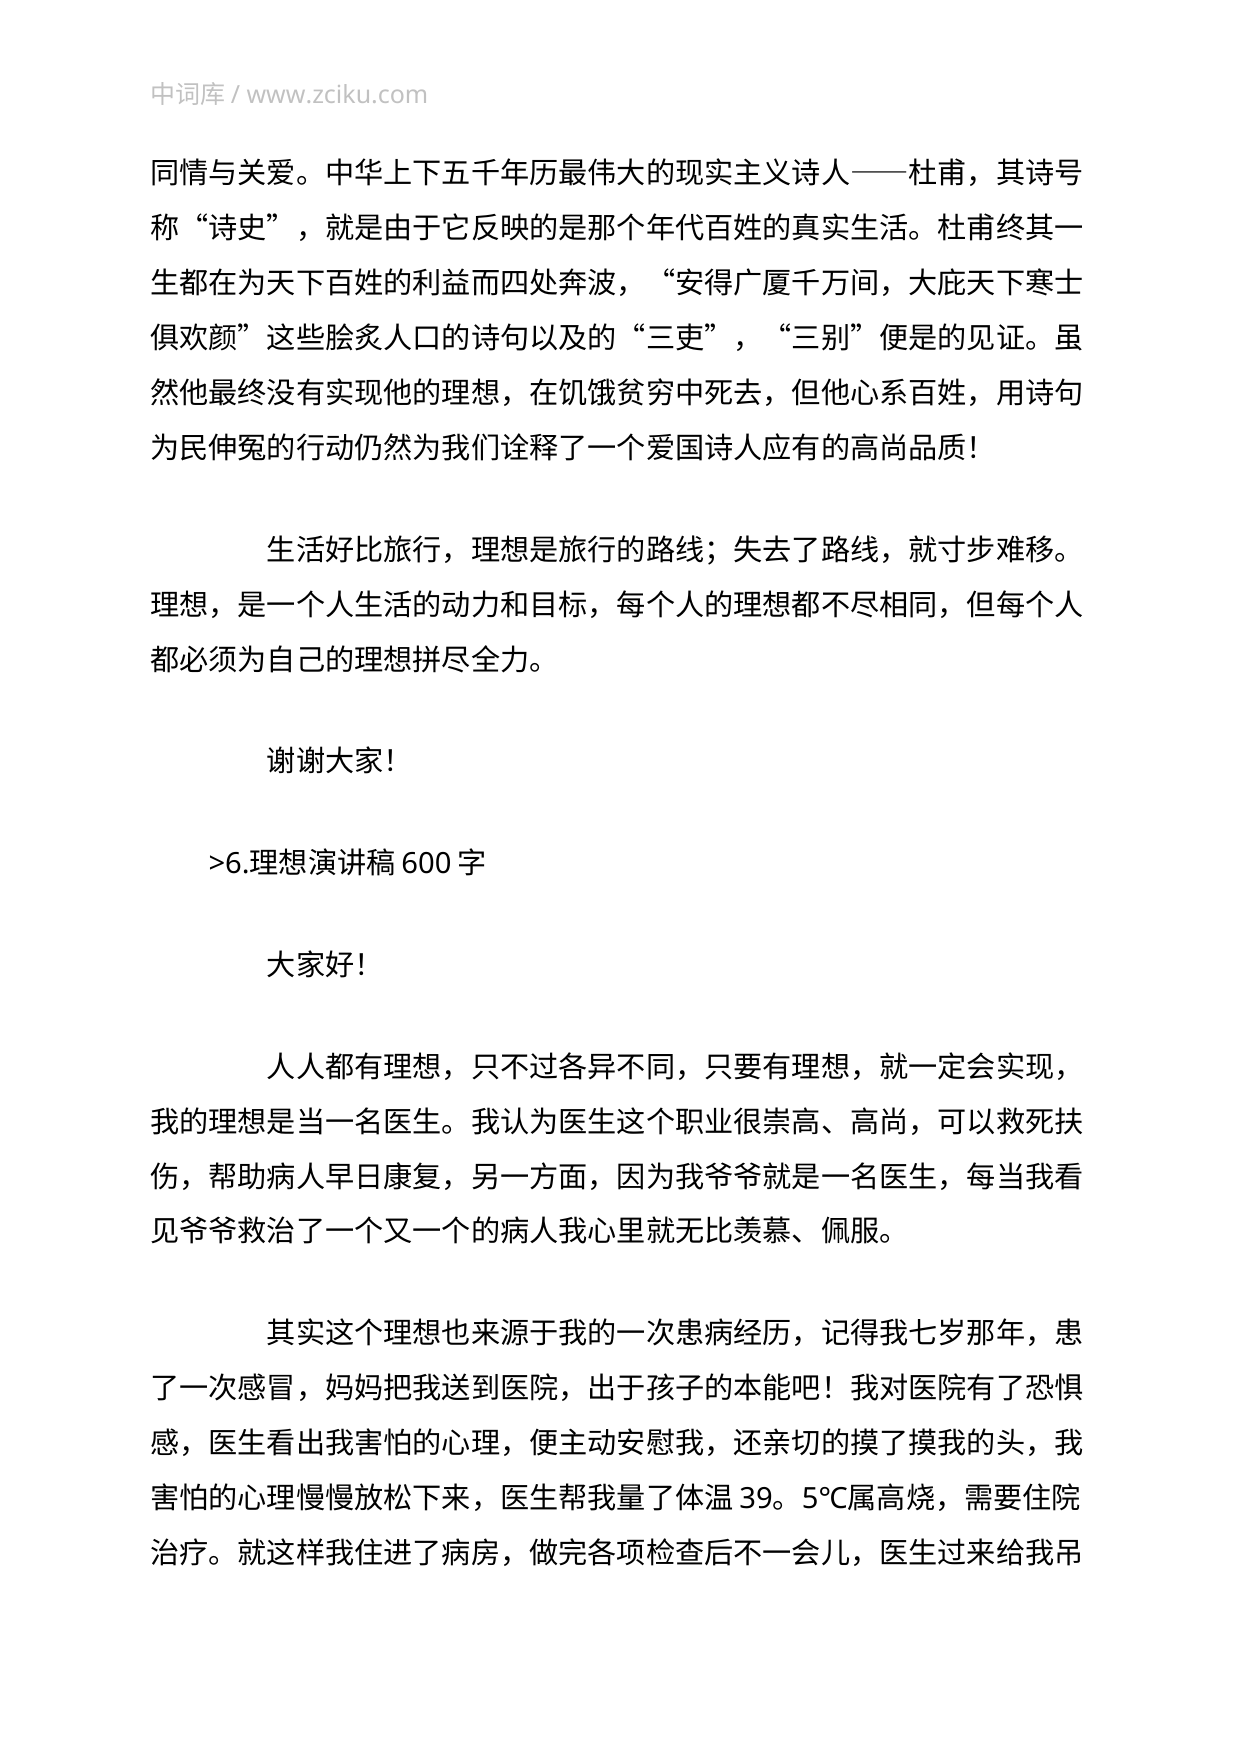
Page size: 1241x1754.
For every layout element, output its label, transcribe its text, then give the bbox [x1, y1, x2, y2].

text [150, 1310, 1090, 1572]
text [150, 150, 1090, 467]
text 人人都有理想，只不过各异不同，只要有理想，就一定会实现，我的理想是当一名医生。我认为医生这个职业很崇高、高尚，可以救死扶伤，帮助病人早日康复，另一方面，因为我爷爷就是一名医生，每当我看见爷爷救治了一个又一个的病人我心里就无比羡慕、佩服。 [150, 1043, 1090, 1250]
text 生活好比旅行，理想是旅行的路线；失去了路线，就寸步难移。理想，是一个人生活的动力和目标，每个人的理想都不尽相同，但每个人都必须为自己的理想拼尽全力。 [150, 526, 1090, 678]
text 大家好！ [150, 942, 1090, 984]
text >6.理想演讲稿600字 [150, 839, 1090, 882]
text 谢谢大家！ [150, 738, 1090, 780]
